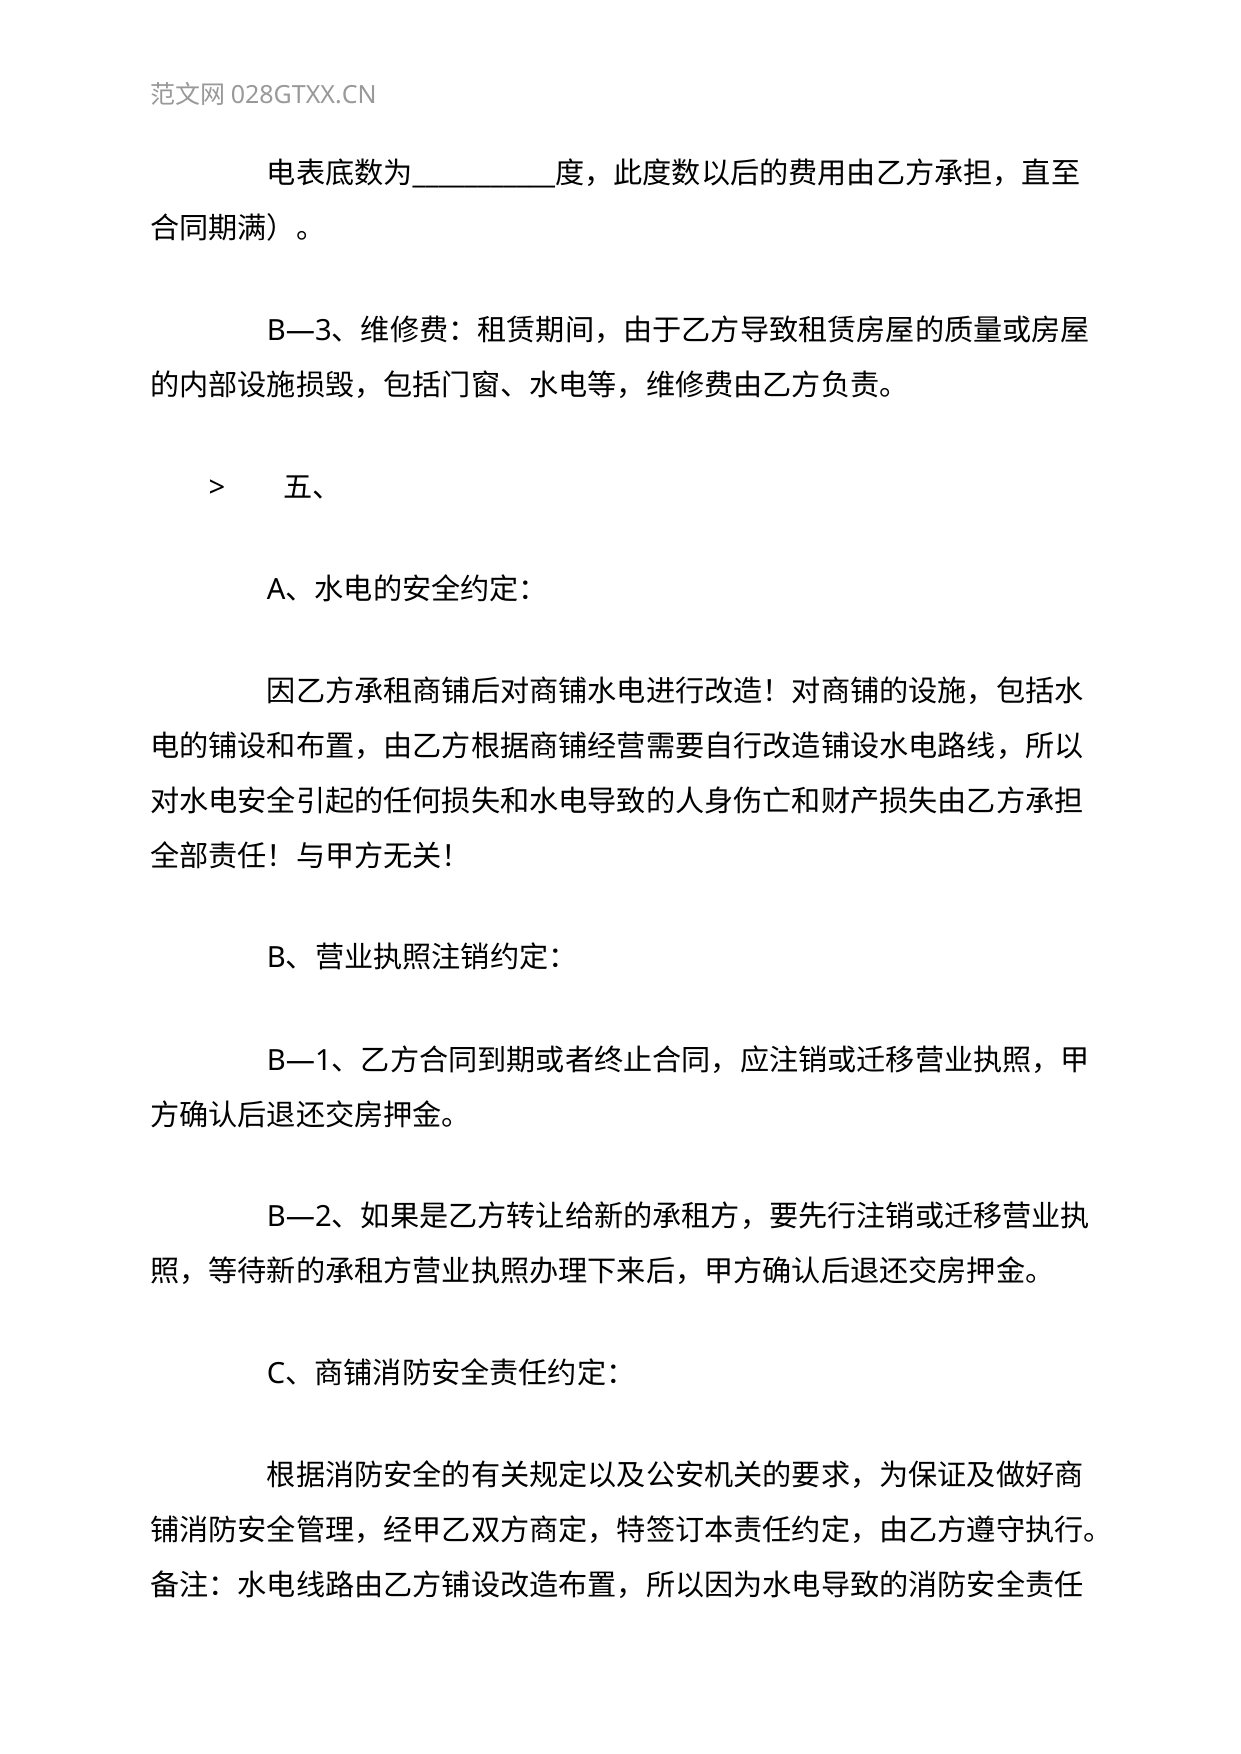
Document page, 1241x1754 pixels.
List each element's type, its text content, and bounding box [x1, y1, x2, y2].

text B—1、乙方合同到期或者终止合同，应注销或迁移营业执照，甲方确认后退还交房押金。 [150, 1036, 1090, 1133]
text B—3、维修费：租赁期间，由于乙方导致租赁房屋的质量或房屋的内部设施损毁，包括门窗、水电等，维修费由乙方负责。 [150, 307, 1090, 404]
text A、水电的安全约定： [150, 566, 1090, 608]
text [150, 1452, 1090, 1604]
text 电表底数为___________度，此度数以后的费用由乙方承担，直至合同期满）。 [150, 150, 1090, 247]
text C、商铺消防安全责任约定： [150, 1349, 1090, 1392]
text > 五、 [150, 463, 1090, 506]
text B—2、如果是乙方转让给新的承租方，要先行注销或迁移营业执照，等待新的承租方营业执照办理下来后，甲方确认后退还交房押金。 [150, 1193, 1090, 1290]
text 因乙方承租商铺后对商铺水电进行改造！对商铺的设施，包括水电的铺设和布置，由乙方根据商铺经营需要自行改造铺设水电路线，所以对水电安全引起的任何损失和水电导致的人身伤亡和财产损失由乙方承担全部责任！与甲方无关！ [150, 667, 1090, 874]
text B、营业执照注销约定： [150, 934, 1090, 976]
